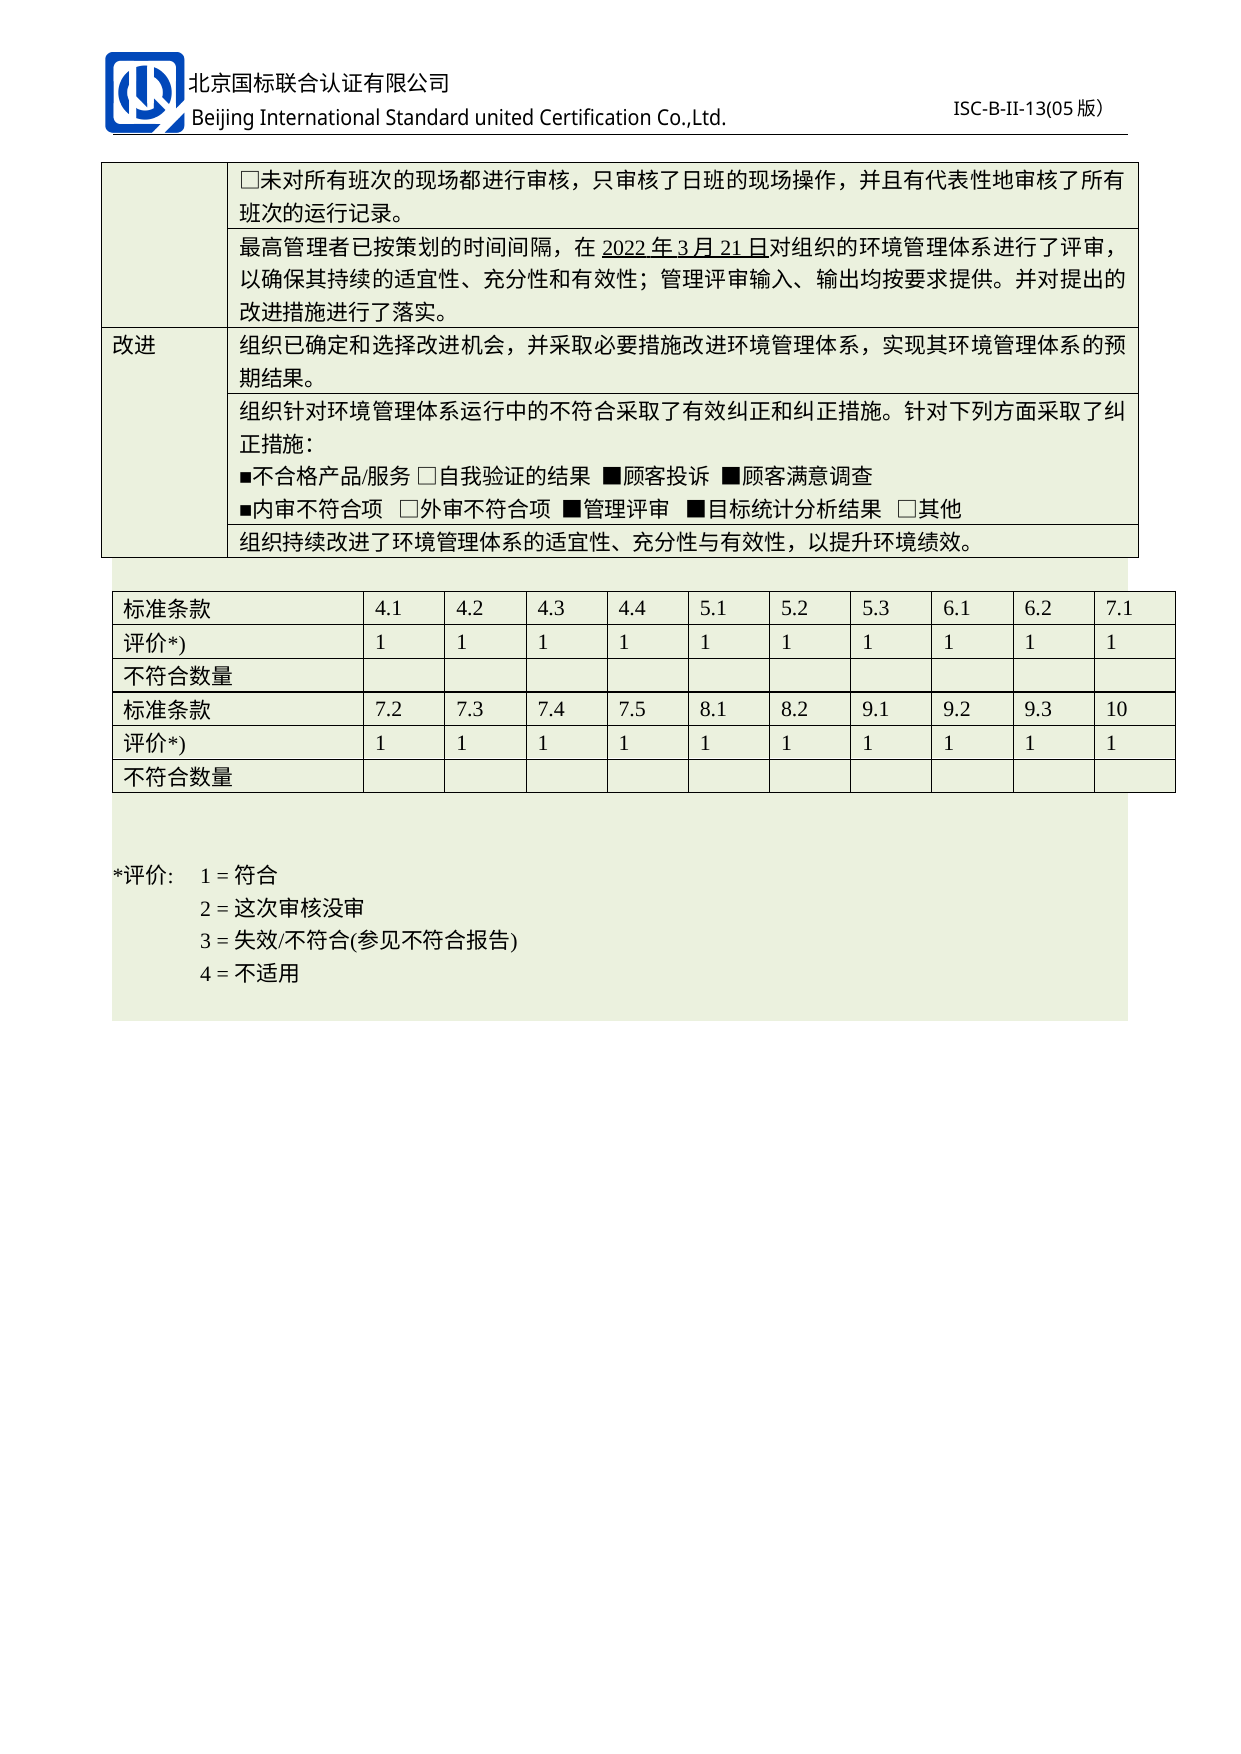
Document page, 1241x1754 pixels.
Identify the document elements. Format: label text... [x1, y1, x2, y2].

table_cell [1083, 659, 1094, 691]
text 4 = 不适用 [112, 956, 1128, 988]
table_cell [1014, 659, 1024, 691]
table_cell [677, 659, 688, 691]
table_cell [608, 760, 618, 792]
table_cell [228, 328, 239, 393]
table_cell [921, 760, 931, 792]
table_cell [1164, 659, 1175, 691]
table_cell [596, 659, 607, 691]
table_cell [770, 659, 781, 691]
table_cell [1002, 659, 1013, 691]
table_cell [1164, 760, 1175, 792]
table_cell [364, 659, 375, 691]
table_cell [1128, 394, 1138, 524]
table_cell [433, 659, 444, 691]
table_cell [515, 760, 526, 792]
table_cell [932, 760, 943, 792]
table_cell [596, 760, 607, 792]
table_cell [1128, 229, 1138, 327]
table_cell [433, 760, 444, 792]
table_cell [932, 659, 943, 691]
table_cell [515, 659, 526, 691]
table_cell [1014, 760, 1024, 792]
table_cell [770, 760, 781, 792]
table_cell [839, 659, 850, 691]
table_cell [677, 760, 688, 792]
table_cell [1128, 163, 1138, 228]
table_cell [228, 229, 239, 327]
table_cell [1083, 760, 1094, 792]
table_cell [689, 659, 699, 691]
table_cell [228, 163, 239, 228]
table_cell [364, 760, 375, 792]
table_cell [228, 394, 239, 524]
table_cell [1095, 659, 1106, 691]
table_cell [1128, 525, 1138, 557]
table_cell [689, 760, 699, 792]
text *评价: 1 = 符合 [112, 858, 1128, 891]
table_cell [445, 760, 456, 792]
text 3 = 失效/不符合(参见不符合报告) [112, 923, 1128, 956]
table_cell [1095, 760, 1106, 792]
table_cell [839, 760, 850, 792]
table_cell [758, 659, 769, 691]
table_cell [758, 760, 769, 792]
picture [105, 52, 185, 133]
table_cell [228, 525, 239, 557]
table_cell [527, 760, 537, 792]
table_cell [608, 659, 618, 691]
table_cell [1002, 760, 1013, 792]
table_cell [851, 760, 862, 792]
table_cell [527, 659, 537, 691]
table_cell [851, 659, 862, 691]
table_cell [921, 659, 931, 691]
table_cell [445, 659, 456, 691]
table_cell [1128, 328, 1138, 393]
text 2 = 这次审核没审 [112, 891, 1128, 923]
table_cell 改进 [102, 328, 227, 557]
